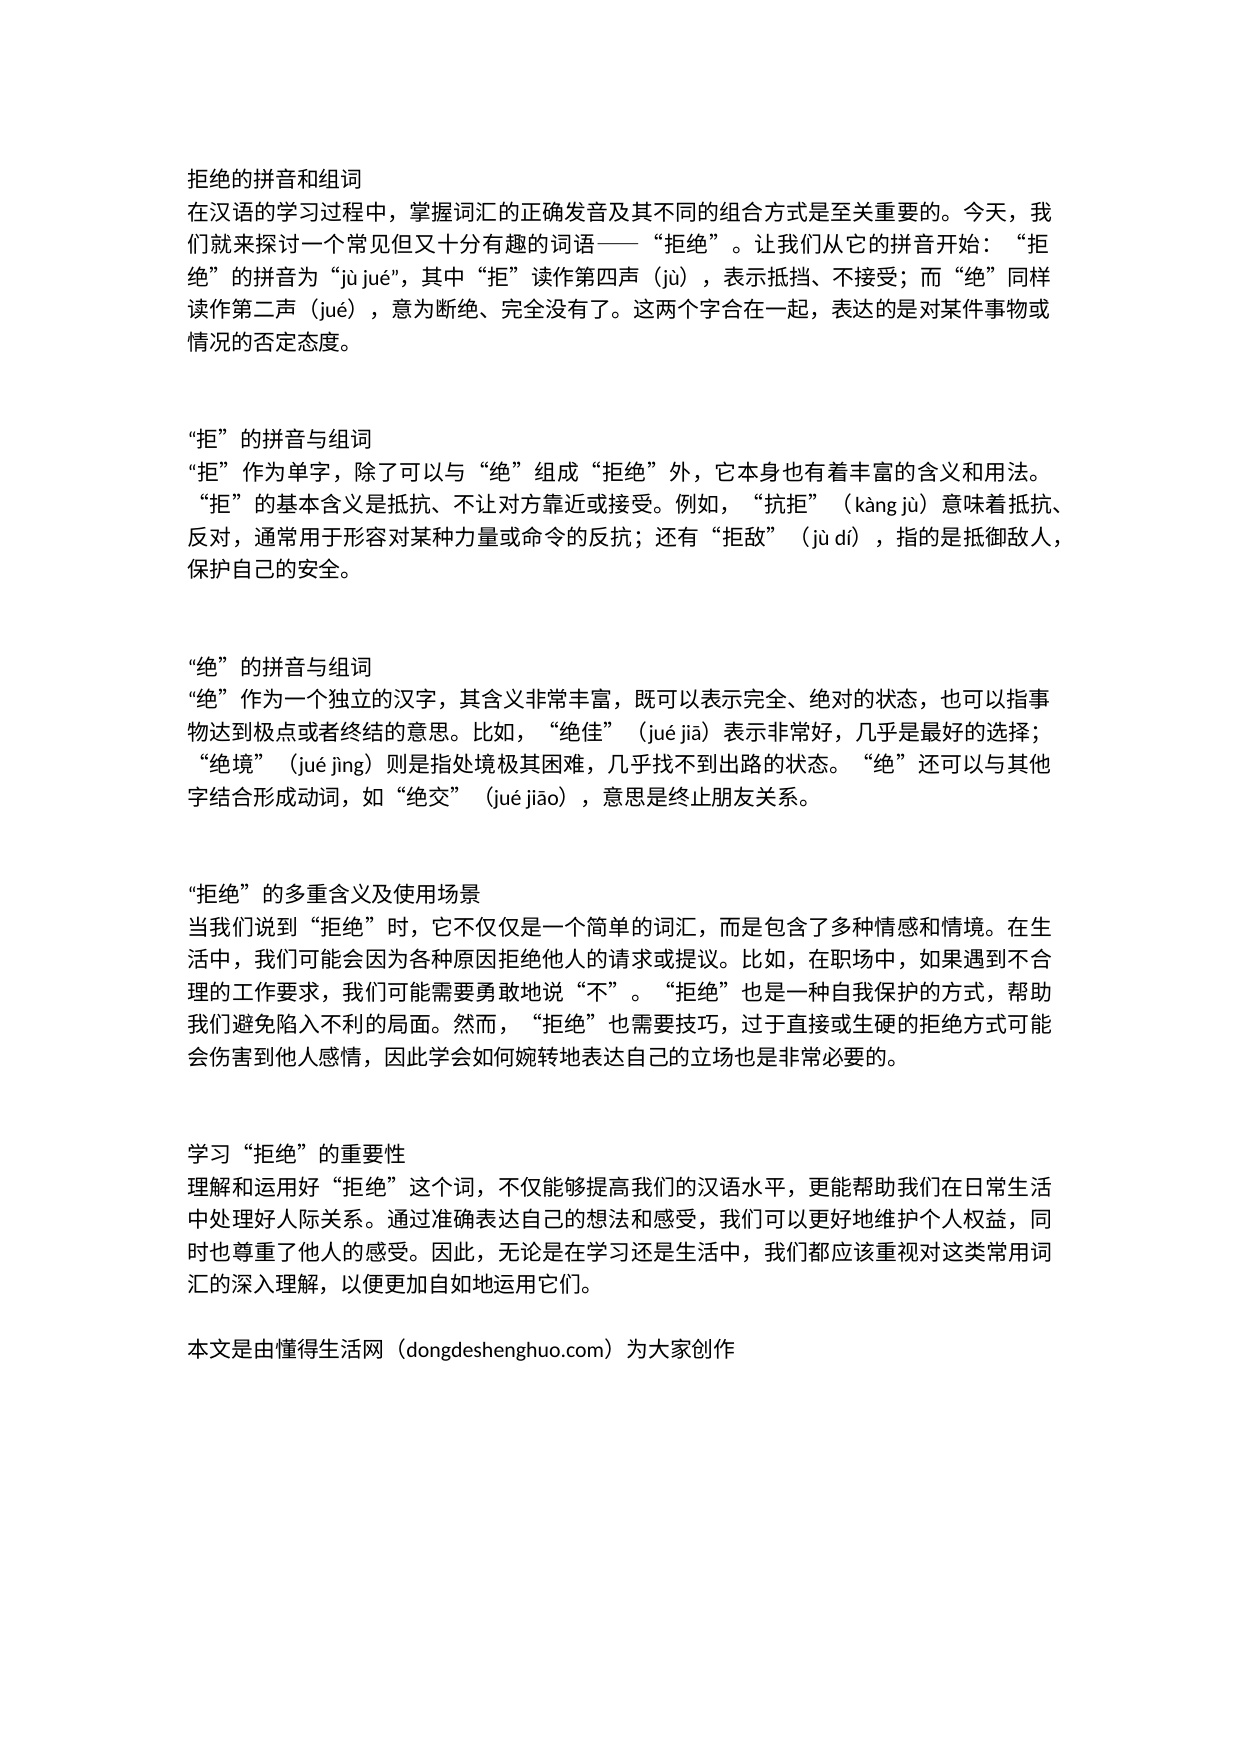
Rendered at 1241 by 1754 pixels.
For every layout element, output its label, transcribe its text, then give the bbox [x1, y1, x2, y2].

text “绝”作为一个独立的汉字，其含义非常丰富，既可以表示完全、绝对的状态，也可以指事物达到极点或者终结的意思。比如，“绝佳”（jué jiā）表示非常好，几乎是最好的选择；“绝境”（jué jìng）则是指处境极其困难，几乎找不到出路的状态。“绝”还可以与其他字结合形成动词，如“绝交”（jué jiāo），意思是终止朋友关系。 [187, 682, 1053, 812]
text 当我们说到“拒绝”时，它不仅仅是一个简单的词汇，而是包含了多种情感和情境。在生活中，我们可能会因为各种原因拒绝他人的请求或提议。比如，在职场中，如果遇到不合理的工作要求，我们可能需要勇敢地说“不”。“拒绝”也是一种自我保护的方式，帮助我们避免陷入不利的局面。然而，“拒绝”也需要技巧，过于直接或生硬的拒绝方式可能会伤害到他人感情，因此学会如何婉转地表达自己的立场也是非常必要的。 [187, 909, 1053, 1072]
text “拒绝”的多重含义及使用场景 [187, 877, 1053, 909]
text “绝”的拼音与组词 [187, 649, 1053, 682]
text “拒”的拼音与组词 [187, 422, 1053, 454]
text 理解和运用好“拒绝”这个词，不仅能够提高我们的汉语水平，更能帮助我们在日常生活中处理好人际关系。通过准确表达自己的想法和感受，我们可以更好地维护个人权益，同时也尊重了他人的感受。因此，无论是在学习还是生活中，我们都应该重视对这类常用词汇的深入理解，以便更加自如地运用它们。 [187, 1169, 1053, 1299]
text 在汉语的学习过程中，掌握词汇的正确发音及其不同的组合方式是至关重要的。今天，我们就来探讨一个常见但又十分有趣的词语——“拒绝”。让我们从它的拼音开始：“拒绝”的拼音为“jù jué”，其中“拒”读作第四声（jù），表示抵挡、不接受；而“绝”同样读作第二声（jué），意为断绝、完全没有了。这两个字合在一起，表达的是对某件事物或情况的否定态度。 [187, 194, 1053, 357]
text “拒”作为单字，除了可以与“绝”组成“拒绝”外，它本身也有着丰富的含义和用法。“拒”的基本含义是抵抗、不让对方靠近或接受。例如，“抗拒”（kàng jù）意味着抵抗、反对，通常用于形容对某种力量或命令的反抗；还有“拒敌”（jù dí），指的是抵御敌人，保护自己的安全。 [187, 454, 1053, 584]
text 学习“拒绝”的重要性 [187, 1137, 1053, 1169]
text 拒绝的拼音和组词 [187, 162, 1053, 194]
text 本文是由懂得生活网（dongdeshenghuo.com）为大家创作 [187, 1332, 1053, 1364]
